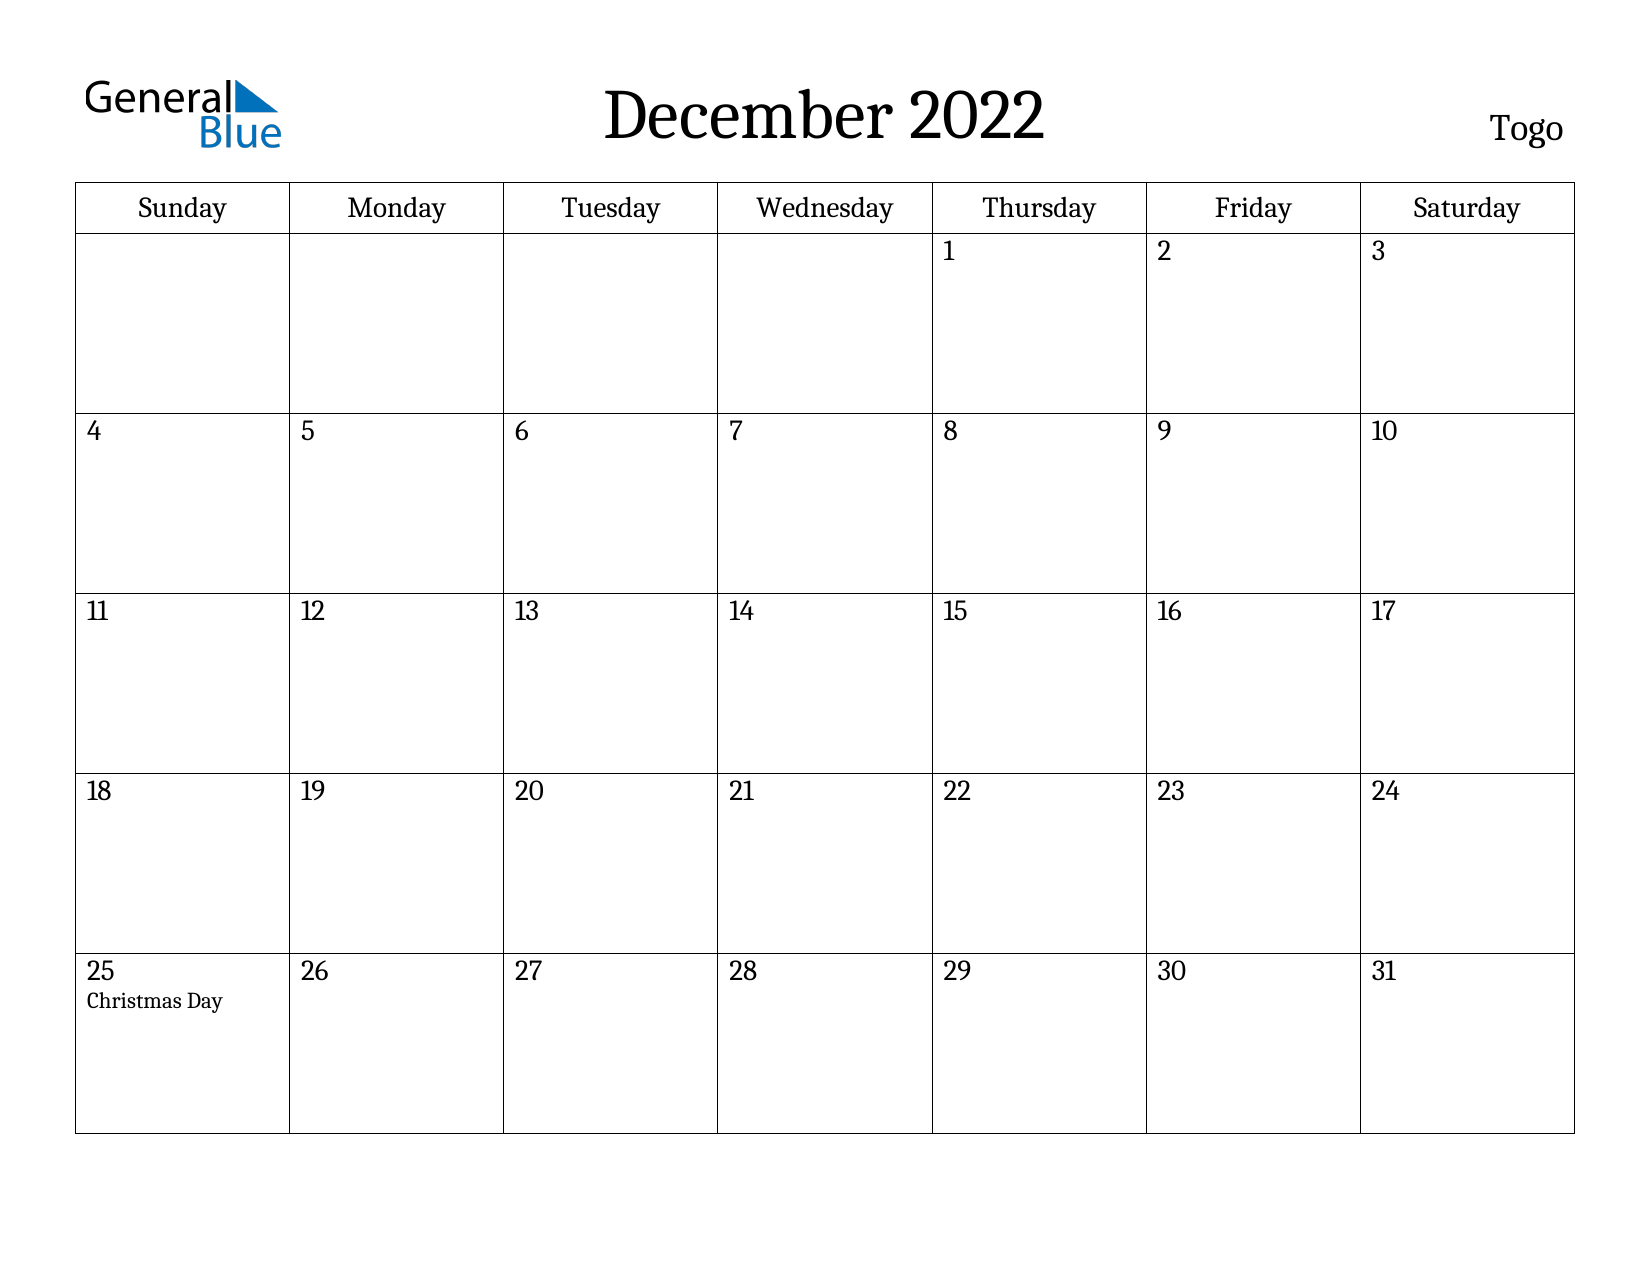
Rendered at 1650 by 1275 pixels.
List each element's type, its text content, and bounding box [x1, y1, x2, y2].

table_cell [504, 267, 717, 413]
table_cell [1147, 448, 1360, 593]
table_cell 6 [504, 414, 717, 447]
table_cell 21 [718, 774, 932, 807]
table_cell [76, 448, 289, 593]
table_cell [290, 988, 503, 1133]
table_cell [290, 808, 503, 953]
table_cell [1361, 808, 1574, 953]
table_cell 31 [1361, 954, 1574, 987]
table_cell 24 [1361, 774, 1574, 807]
table_cell 16 [1147, 594, 1360, 627]
table_cell [504, 808, 717, 953]
table_header [76, 75, 503, 182]
table_cell [1361, 627, 1574, 773]
picture [86, 80, 281, 148]
table_cell 13 [504, 594, 717, 627]
table_cell [76, 267, 289, 413]
table_cell [1361, 988, 1574, 1133]
table_cell 26 [290, 954, 503, 987]
table_cell [76, 627, 289, 773]
table_cell [933, 627, 1146, 773]
table_cell [933, 448, 1146, 593]
table_cell 20 [504, 774, 717, 807]
table_cell [1147, 267, 1360, 413]
table_cell [76, 808, 289, 953]
table_cell [290, 267, 503, 413]
table_cell 22 [933, 774, 1146, 807]
table_cell 5 [290, 414, 503, 447]
table_cell [1147, 808, 1360, 953]
table_cell 17 [1361, 594, 1574, 627]
table_cell 30 [1147, 954, 1360, 987]
table_cell Christmas Day [76, 988, 289, 1133]
table_header Togo [1146, 75, 1574, 182]
table_cell 27 [504, 954, 717, 987]
table_cell [933, 988, 1146, 1133]
table_cell 25 [76, 954, 289, 987]
table_header December 2022 [504, 75, 1146, 182]
table_cell [718, 988, 932, 1133]
table_cell 11 [76, 594, 289, 627]
table_cell [1147, 988, 1360, 1133]
table_cell Monday [290, 183, 503, 233]
table_cell [718, 267, 932, 413]
table_cell 1 [933, 234, 1146, 267]
table_cell 10 [1361, 414, 1574, 447]
table_cell [1361, 448, 1574, 593]
table_cell [504, 988, 717, 1133]
table_cell [504, 627, 717, 773]
table_cell [718, 627, 932, 773]
table_cell 18 [76, 774, 289, 807]
table_cell 3 [1361, 234, 1574, 267]
table_cell 15 [933, 594, 1146, 627]
table_cell [1147, 627, 1360, 773]
table_cell [718, 234, 932, 267]
table_cell 23 [1147, 774, 1360, 807]
table_cell 7 [718, 414, 932, 447]
table_cell 28 [718, 954, 932, 987]
table_cell 12 [290, 594, 503, 627]
table_cell [504, 448, 717, 593]
table_cell 4 [76, 414, 289, 447]
table_cell Wednesday [718, 183, 932, 233]
table_cell Saturday [1361, 183, 1574, 233]
table_cell [290, 627, 503, 773]
table_cell 14 [718, 594, 932, 627]
table_cell Friday [1147, 183, 1360, 233]
table_cell [76, 234, 289, 267]
table_cell [718, 808, 932, 953]
table_cell Thursday [933, 183, 1146, 233]
table_cell [933, 808, 1146, 953]
table_cell [1361, 267, 1574, 413]
table_cell Tuesday [504, 183, 717, 233]
table_cell [933, 267, 1146, 413]
table_cell [290, 234, 503, 267]
table_cell [290, 448, 503, 593]
table_cell 19 [290, 774, 503, 807]
table_cell 8 [933, 414, 1146, 447]
table_cell 29 [933, 954, 1146, 987]
table_cell [718, 448, 932, 593]
table_cell 2 [1147, 234, 1360, 267]
table_cell [504, 234, 717, 267]
table_cell 9 [1147, 414, 1360, 447]
table_cell Sunday [76, 183, 289, 233]
